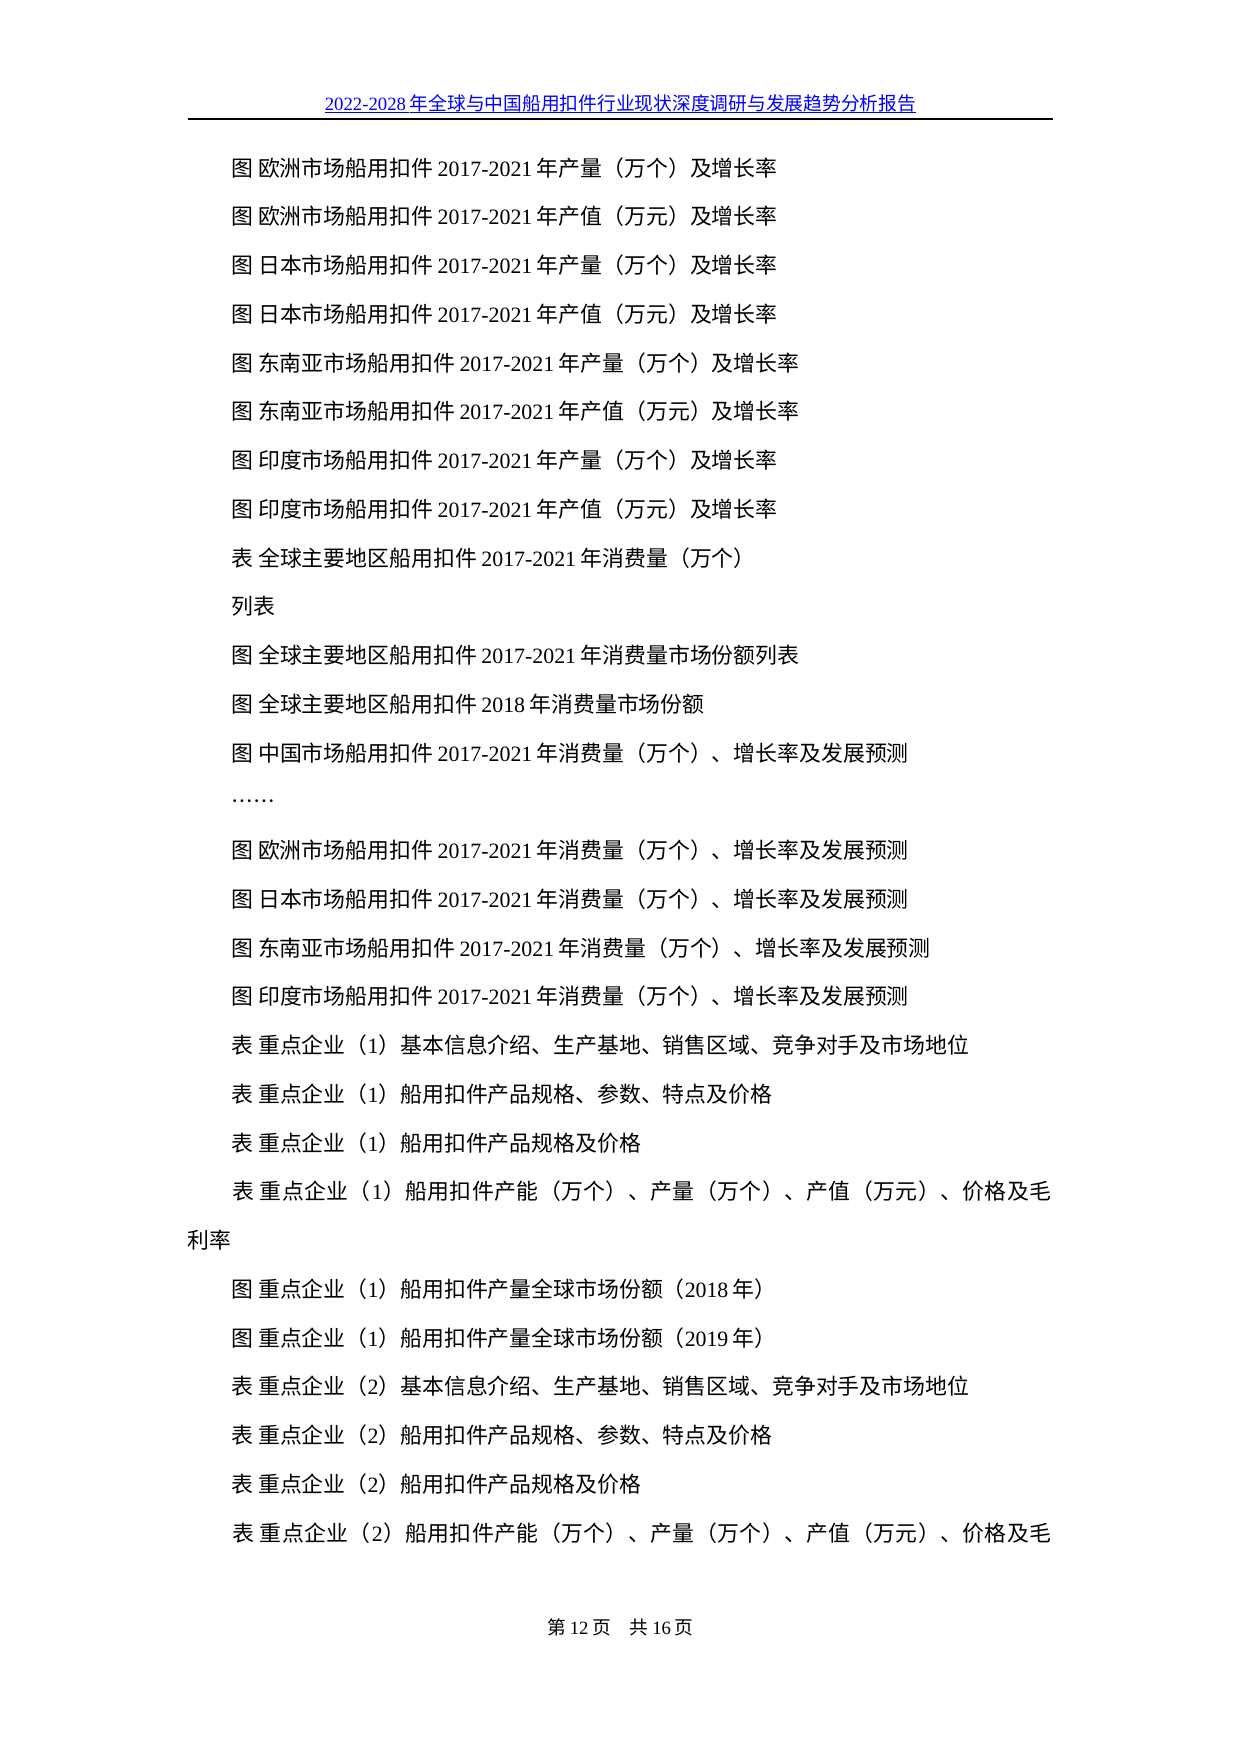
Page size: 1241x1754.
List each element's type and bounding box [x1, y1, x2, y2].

text [187, 150, 1053, 1548]
